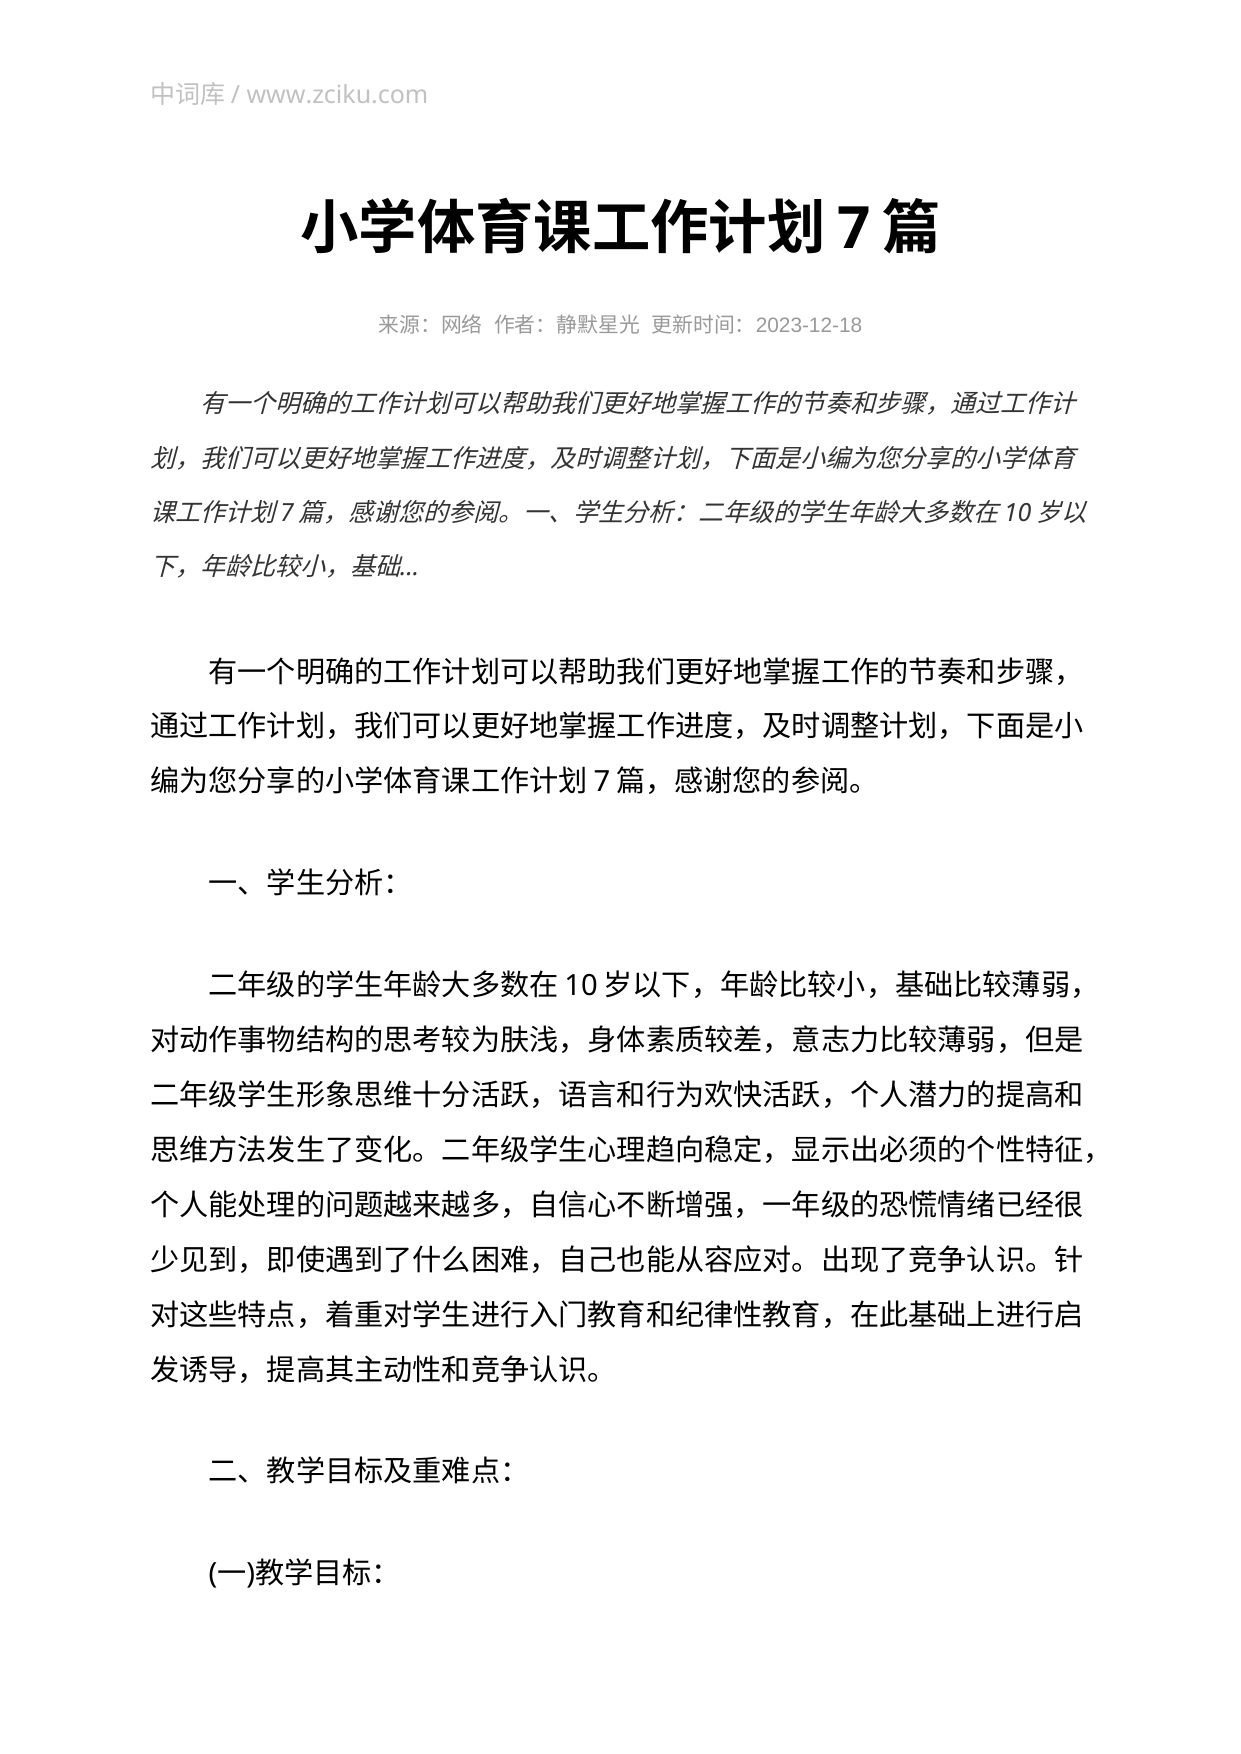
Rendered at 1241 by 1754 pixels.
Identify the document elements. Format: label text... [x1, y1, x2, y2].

text 来源：网络 作者：静默星光 更新时间：2023-12-18 [150, 313, 1090, 337]
text 有一个明确的工作计划可以帮助我们更好地掌握工作的节奏和步骤，通过工作计划，我们可以更好地掌握工作进度，及时调整计划，下面是小编为您分享的小学体育课工作计划7篇，感谢您的参阅。一、学生分析：二年级的学生年龄大多数在10岁以下，年龄比较小，基础... [150, 384, 1090, 583]
text 二、教学目标及重难点： [150, 1448, 1090, 1490]
text (一)教学目标： [150, 1549, 1090, 1592]
subtitle 小学体育课工作计划7篇 [150, 181, 1090, 266]
text 有一个明确的工作计划可以帮助我们更好地掌握工作的节奏和步骤，通过工作计划，我们可以更好地掌握工作进度，及时调整计划，下面是小编为您分享的小学体育课工作计划7篇，感谢您的参阅。 [150, 648, 1090, 800]
text 一、学生分析： [150, 860, 1090, 902]
text 二年级的学生年龄大多数在10岁以下，年龄比较小，基础比较薄弱，对动作事物结构的思考较为肤浅，身体素质较差，意志力比较薄弱，但是二年级学生形象思维十分活跃，语言和行为欢快活跃，个人潜力的提高和思维方法发生了变化。二年级学生心理趋向稳定，显示出必须的个性特征，个人能处理的问题越来越多，自信心不断增强，一年级的恐慌情绪已经很少见到，即使遇到了什么困难，自己也能从容应对。出现了竞争认识。针对这些特点，着重对学生进行入门教育和纪律性教育，在此基础上进行启发诱导，提高其主动性和竞争认识。 [150, 962, 1090, 1388]
